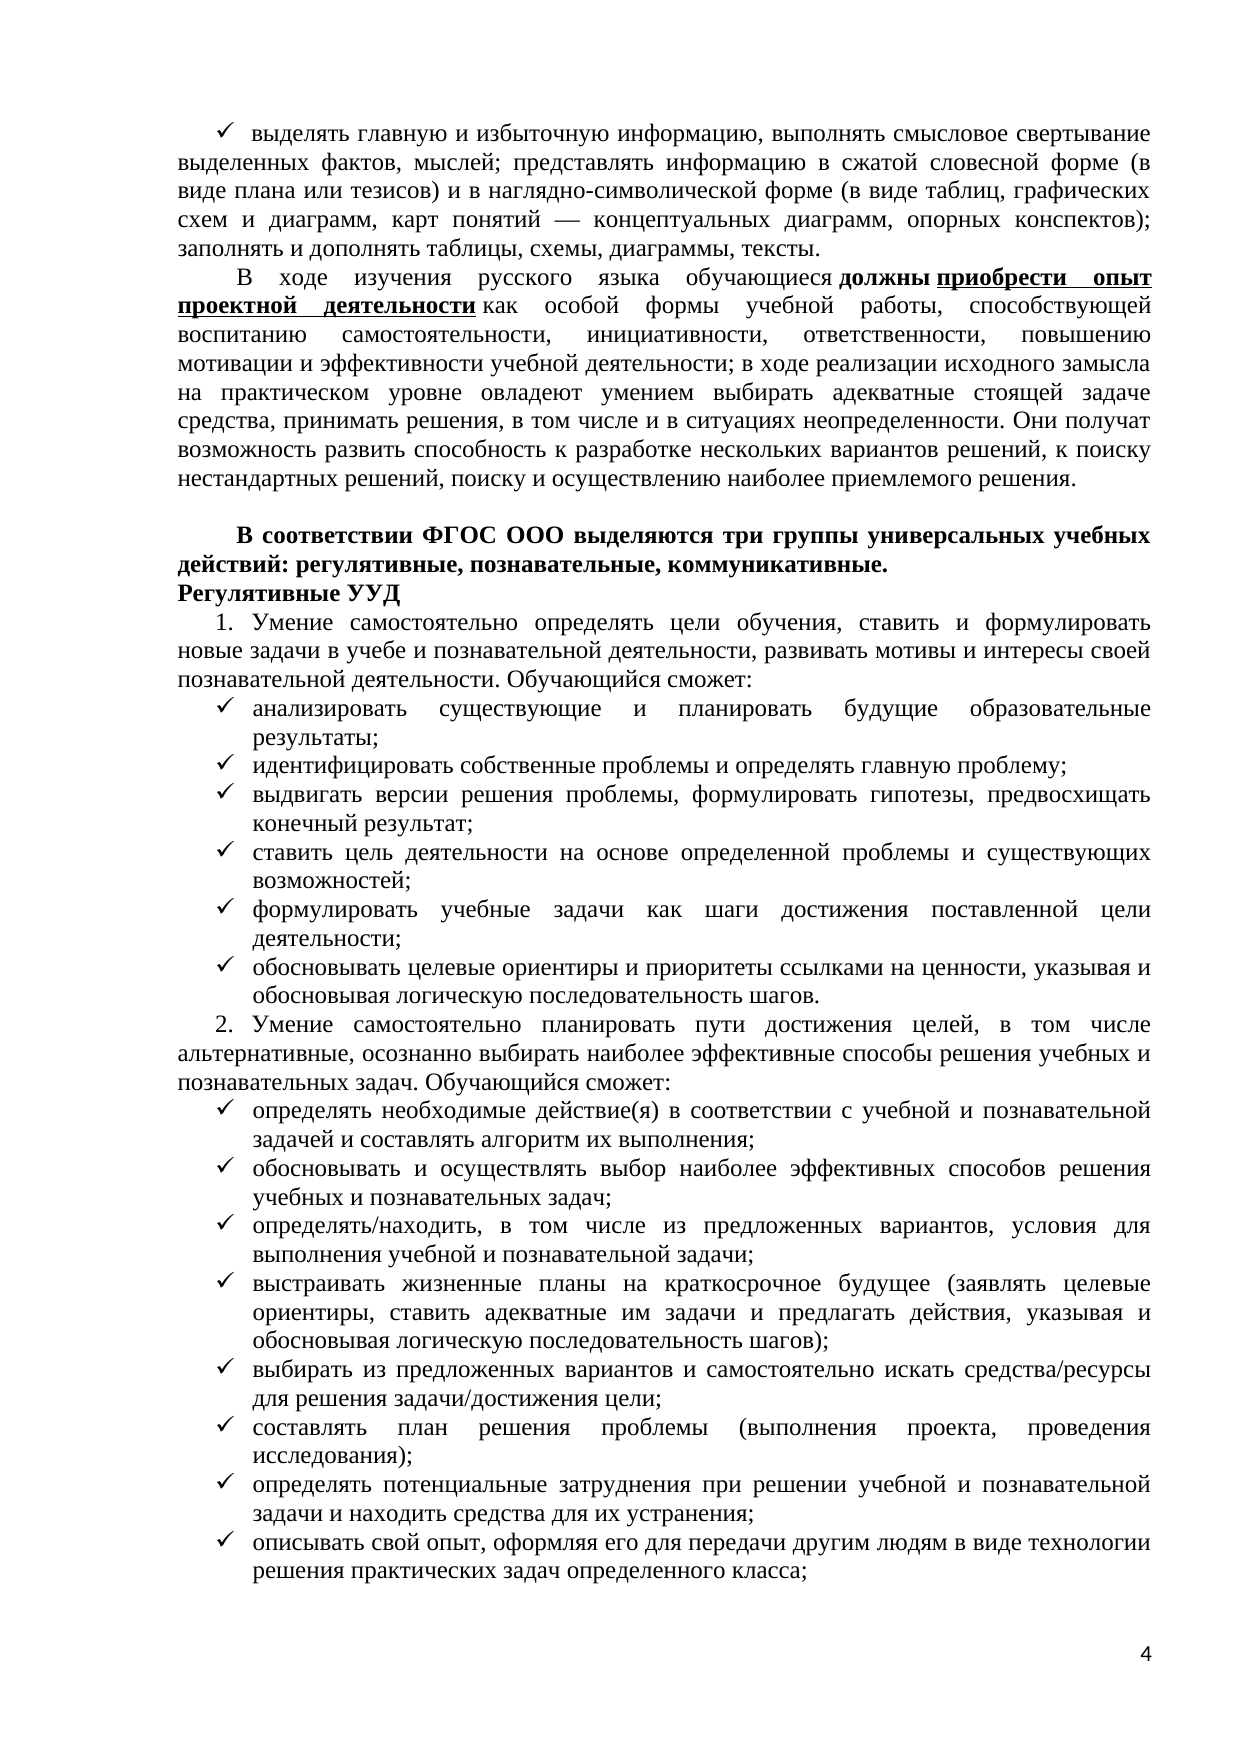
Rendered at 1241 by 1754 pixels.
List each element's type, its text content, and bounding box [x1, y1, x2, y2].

list выдвигать версии решения проблемы, формулировать гипотезы, предвосхищать конечный результат; [215, 779, 1152, 837]
list ставить цель деятельности на основе определенной проблемы и существующих возможностей; [215, 837, 1152, 894]
list идентифицировать собственные проблемы и определять главную проблему; [215, 751, 1152, 779]
list Умение самостоятельно определять цели обучения, ставить и формулировать новые задачи в учебе и познавательной деятельности, развивать мотивы и интересы своей познавательной деятельности. Обучающийся сможет: [177, 607, 1152, 693]
text В соответствии ФГОС ООО выделяются три группы универсальных учебных действий: регулятивные, познавательные, коммуникативные. [177, 521, 1152, 578]
text Регулятивные УУД [177, 578, 1152, 607]
list определять потенциальные затруднения при решении учебной и познавательной задачи и находить средства для их устранения; [215, 1469, 1152, 1527]
text В ходе изучения русского языка обучающиеся должны приобрести опыт проектной деятельности как особой формы учебной работы, способствующей воспитанию самостоятельности, инициативности, ответственности, повышению мотивации и эффективности учебной деятельности; в ходе реализации исходного замысла на практическом уровне овладеют умением выбирать адекватные стоящей задаче средства, принимать решения, в том числе и в ситуациях неопределенности. Они получат возможность развить способность к разработке нескольких вариантов решений, к поиску нестандартных решений, поиску и осуществлению наиболее приемлемого решения. [177, 262, 1152, 492]
list формулировать учебные задачи как шаги достижения поставленной цели деятельности; [215, 894, 1152, 952]
list определять необходимые действие(я) в соответствии с учебной и познавательной задачей и составлять алгоритм их выполнения; [215, 1096, 1152, 1153]
list описывать свой опыт, оформляя его для передачи другим людям в виде технологии решения практических задач определенного класса; [215, 1527, 1152, 1584]
list анализировать существующие и планировать будущие образовательные результаты; [215, 693, 1152, 751]
list выстраивать жизненные планы на краткосрочное будущее (заявлять целевые ориентиры, ставить адекватные им задачи и предлагать действия, указывая и обосновывая логическую последовательность шагов); [215, 1268, 1152, 1354]
list обосновывать и осуществлять выбор наиболее эффективных способов решения учебных и познавательных задач; [215, 1153, 1152, 1211]
list выбирать из предложенных вариантов и самостоятельно искать средства/ресурсы для решения задачи/достижения цели; [215, 1354, 1152, 1412]
list определять/находить, в том числе из предложенных вариантов, условия для выполнения учебной и познавательной задачи; [215, 1211, 1152, 1268]
list Умение самостоятельно планировать пути достижения целей, в том числе альтернативные, осознанно выбирать наиболее эффективные способы решения учебных и познавательных задач. Обучающийся сможет: [177, 1009, 1152, 1096]
list выделять главную и избыточную информацию, выполнять смысловое свертывание выделенных фактов, мыслей; представлять информацию в сжатой словесной форме (в виде плана или тезисов) и в наглядно-символической форме (в виде таблиц, графических схем и диаграмм, карт понятий — концептуальных диаграмм, опорных конспектов); заполнять и дополнять таблицы, схемы, диаграммы, тексты. [177, 118, 1152, 262]
list обосновывать целевые ориентиры и приоритеты ссылками на ценности, указывая и обосновывая логическую последовательность шагов. [215, 952, 1152, 1009]
list составлять план решения проблемы (выполнения проекта, проведения исследования); [215, 1412, 1152, 1469]
